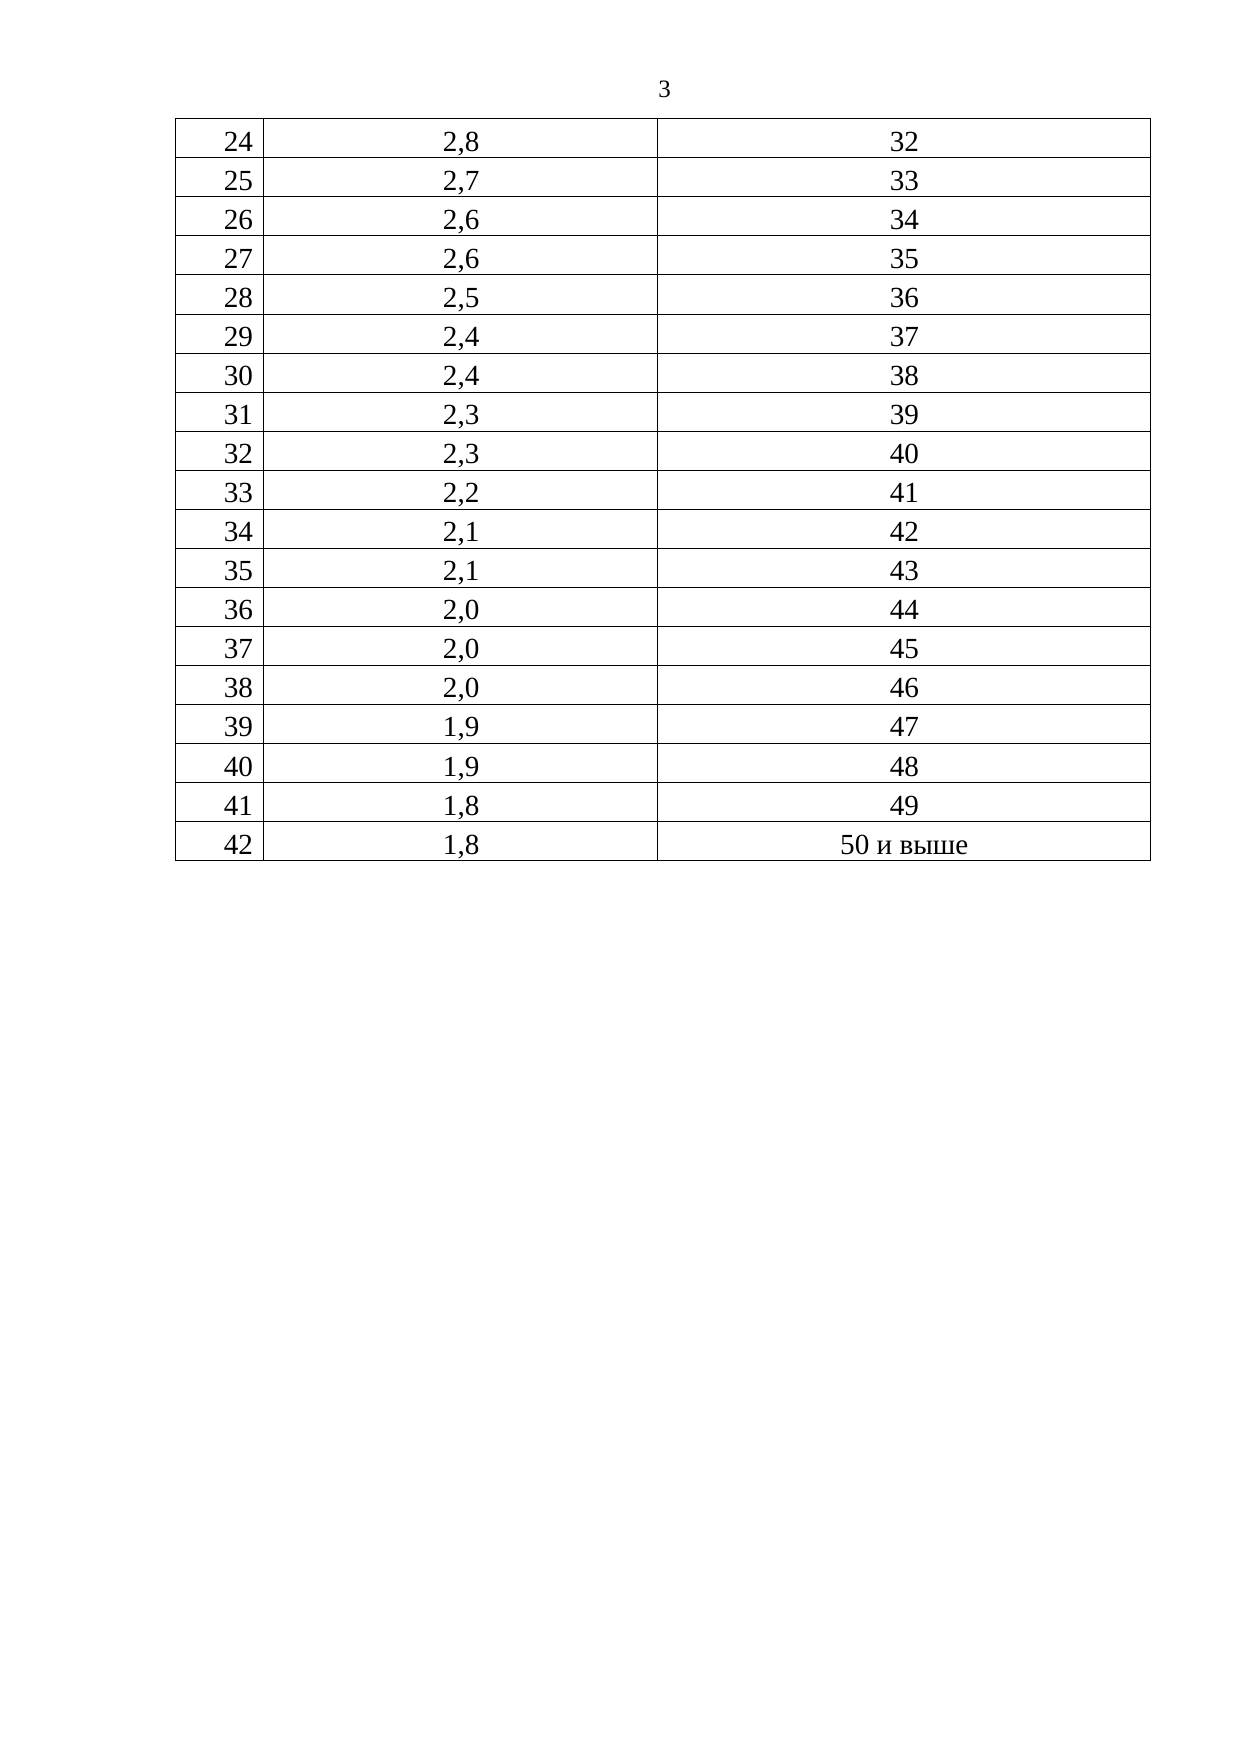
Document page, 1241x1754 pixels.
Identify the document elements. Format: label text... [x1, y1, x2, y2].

table_cell 2,6 [264, 236, 657, 274]
table_cell 38 [658, 354, 1150, 392]
table_cell 1,9 [264, 744, 657, 782]
table_cell 2,1 [264, 549, 657, 587]
table_cell 2,8 [264, 119, 657, 157]
table_cell 41 [658, 471, 1150, 509]
table_cell 25 [176, 158, 263, 196]
table_cell 27 [176, 236, 263, 274]
table_cell 40 [658, 432, 1150, 470]
table_cell 28 [176, 275, 263, 313]
table_cell 34 [658, 197, 1150, 235]
table_cell 2,5 [264, 275, 657, 313]
table_cell 2,3 [264, 432, 657, 470]
table_cell 36 [176, 588, 263, 626]
table_cell 48 [658, 744, 1150, 782]
table_cell 37 [176, 627, 263, 665]
table_cell 2,6 [264, 197, 657, 235]
table_cell 2,0 [264, 588, 657, 626]
table_cell 2,3 [264, 393, 657, 431]
table_cell 2,0 [264, 666, 657, 704]
table_cell 36 [658, 275, 1150, 313]
table_cell 2,7 [264, 158, 657, 196]
table_cell 2,0 [264, 627, 657, 665]
table_cell 33 [176, 471, 263, 509]
table_cell 37 [658, 315, 1150, 352]
table_cell 42 [176, 822, 263, 860]
table_cell 35 [176, 549, 263, 587]
table_cell 39 [658, 393, 1150, 431]
table_cell 26 [176, 197, 263, 235]
table_cell 40 [176, 744, 263, 782]
table_cell 43 [658, 549, 1150, 587]
table_cell 1,8 [264, 783, 657, 821]
table_cell 30 [176, 354, 263, 392]
table_cell 29 [176, 315, 263, 352]
table_cell 39 [176, 705, 263, 743]
table_cell 44 [658, 588, 1150, 626]
table_cell 34 [176, 510, 263, 548]
table_cell 47 [658, 705, 1150, 743]
table_cell 42 [658, 510, 1150, 548]
table_cell 31 [176, 393, 263, 431]
table_cell 32 [176, 432, 263, 470]
table_cell 46 [658, 666, 1150, 704]
table_cell 1,9 [264, 705, 657, 743]
table_cell 2,2 [264, 471, 657, 509]
table_cell 38 [176, 666, 263, 704]
table_cell 50 и выше [658, 822, 1150, 860]
table_cell 49 [658, 783, 1150, 821]
table_cell 41 [176, 783, 263, 821]
table_cell 24 [176, 119, 263, 157]
table_cell 2,4 [264, 354, 657, 392]
table_cell 33 [658, 158, 1150, 196]
table_cell 45 [658, 627, 1150, 665]
table_cell 35 [658, 236, 1150, 274]
table_cell 2,4 [264, 315, 657, 352]
table_cell 32 [658, 119, 1150, 157]
table_cell 1,8 [264, 822, 657, 860]
table_cell 2,1 [264, 510, 657, 548]
